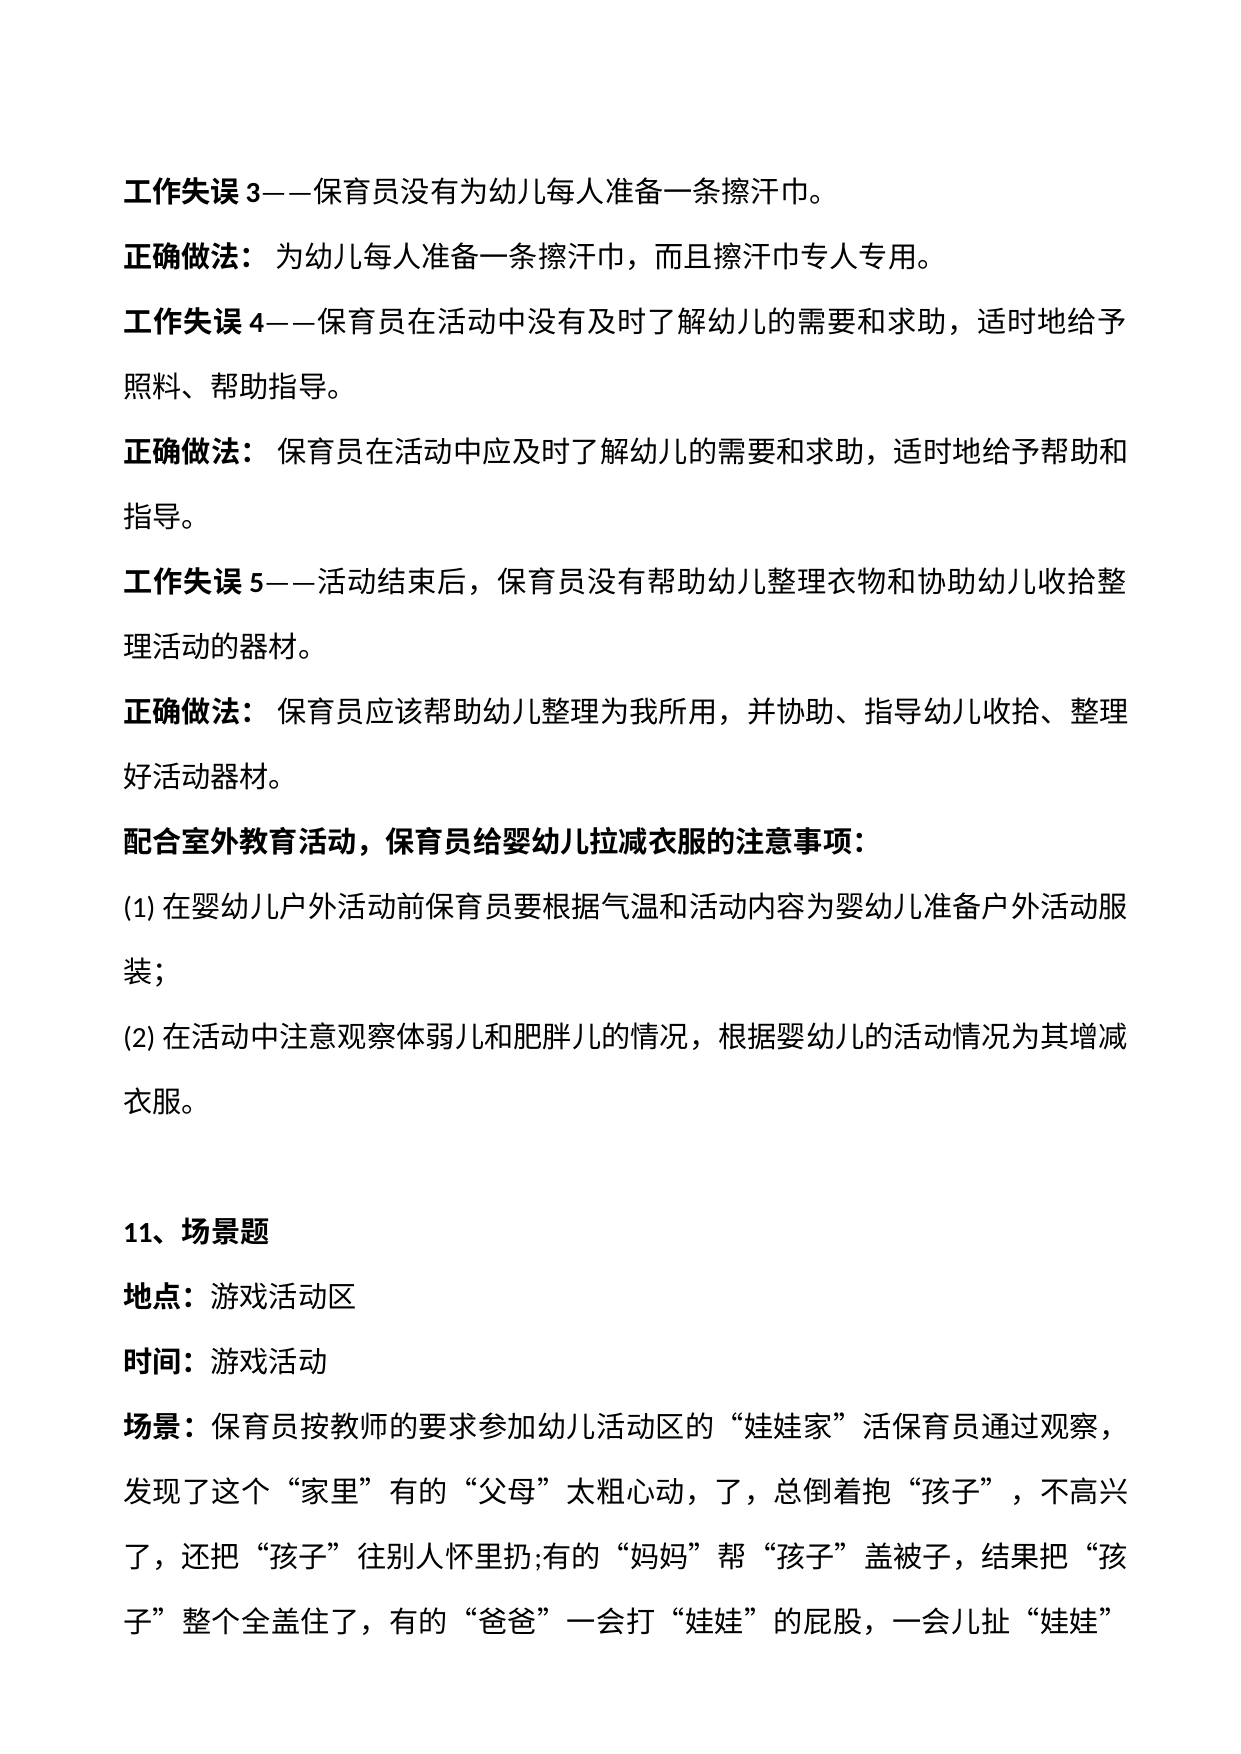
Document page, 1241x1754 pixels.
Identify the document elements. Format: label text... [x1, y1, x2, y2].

text 正确做法： 保育员应该帮助幼儿整理为我所用，并协助、指导幼儿收拾、整理好活动器材。 [123, 678, 1129, 808]
list 地点：游戏活动区 [123, 1263, 1129, 1328]
list 在婴幼儿户外活动前保育员要根据气温和活动内容为婴幼儿准备户外活动服装； [123, 873, 1129, 1003]
text 正确做法： 保育员在活动中应及时了解幼儿的需要和求助，适时地给予帮助和指导。 [123, 418, 1129, 548]
list 11、场景题 [123, 1198, 1129, 1263]
text 配合室外教育活动，保育员给婴幼儿拉减衣服的注意事项： [123, 808, 1129, 873]
text 正确做法： 为幼儿每人准备一条擦汗巾，而且擦汗巾专人专用。 [123, 223, 1129, 288]
text 工作失误3——保育员没有为幼儿每人准备一条擦汗巾。 [123, 158, 1129, 223]
list 时间：游戏活动 [123, 1328, 1129, 1393]
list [123, 1393, 1129, 1653]
list 在活动中注意观察体弱儿和肥胖儿的情况，根据婴幼儿的活动情况为其增减衣服。 [123, 1003, 1129, 1133]
text 工作失误4——保育员在活动中没有及时了解幼儿的需要和求助，适时地给予照料、帮助指导。 [123, 288, 1129, 418]
text 工作失误5——活动结束后，保育员没有帮助幼儿整理衣物和协助幼儿收拾整理活动的器材。 [123, 548, 1129, 678]
